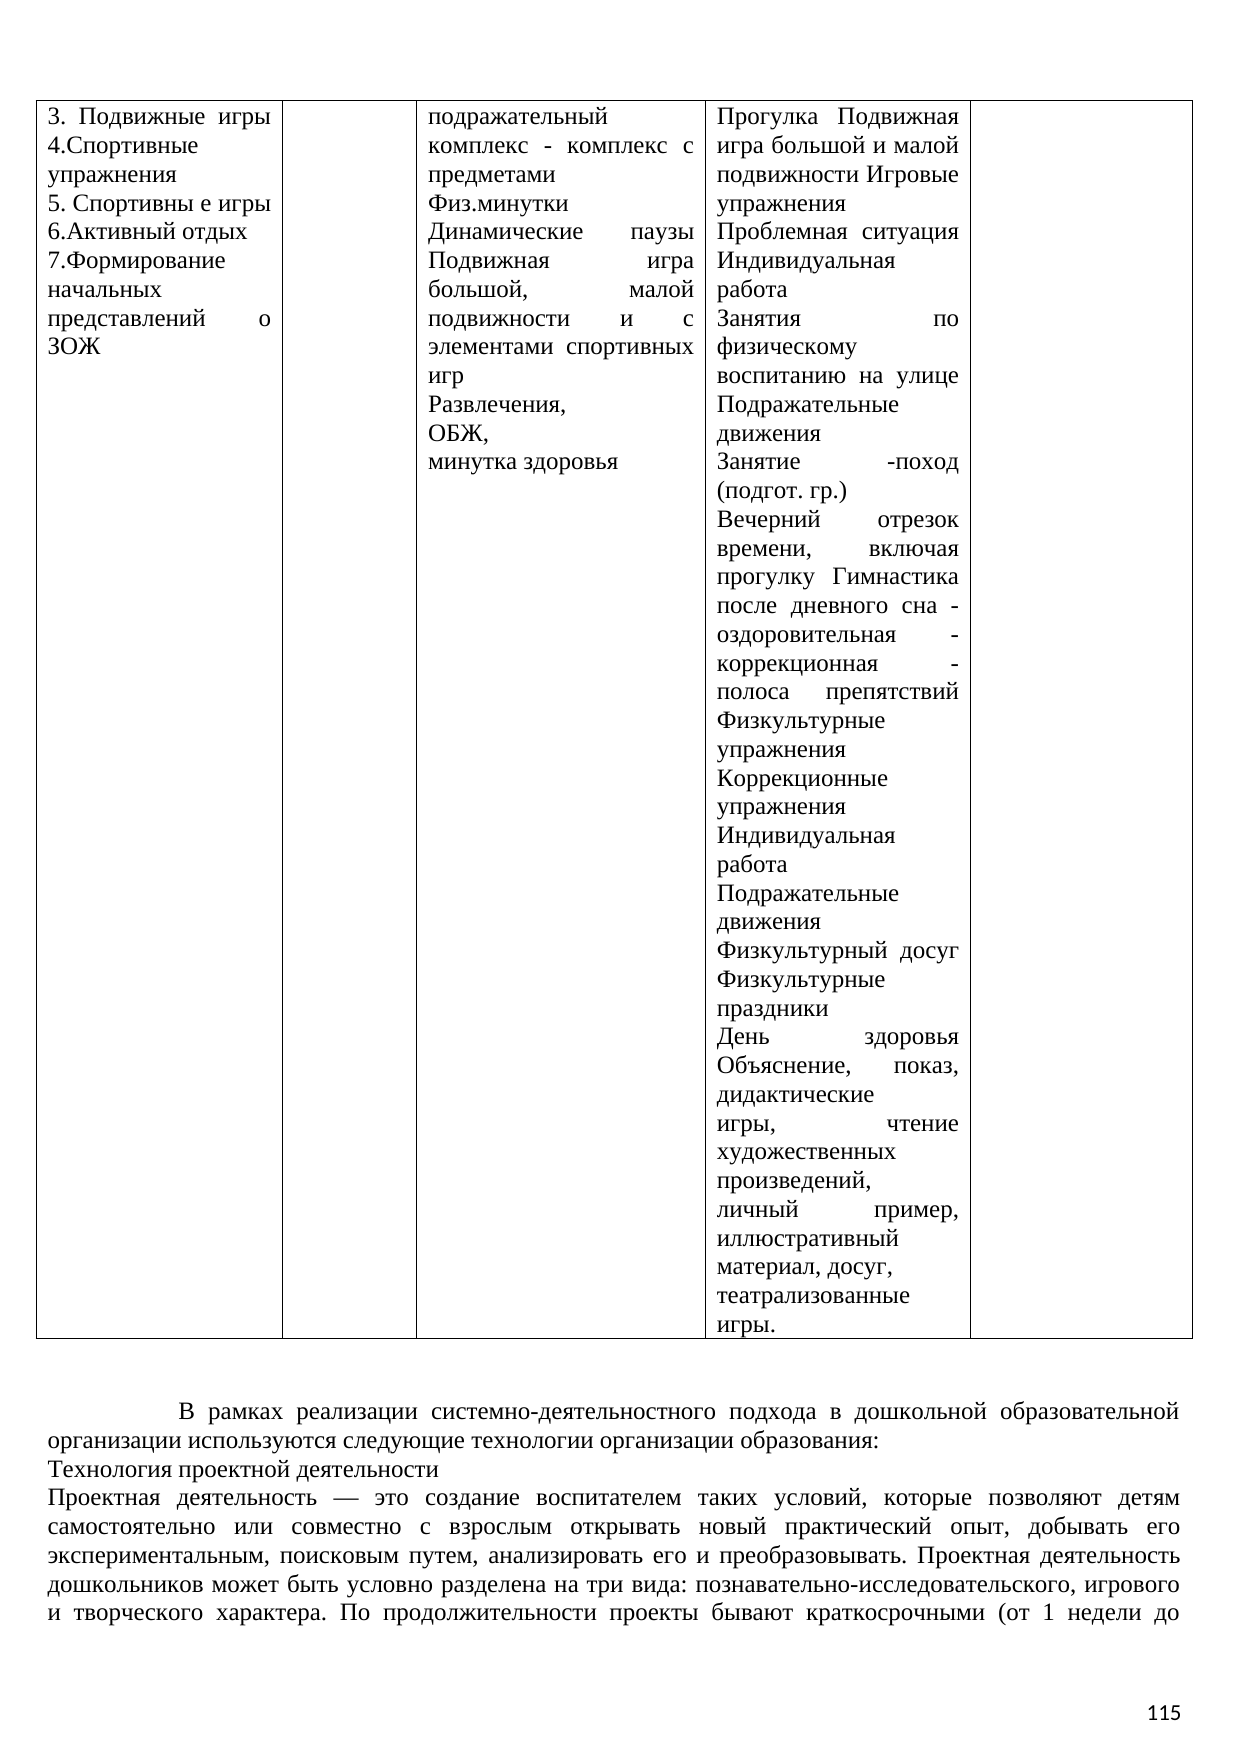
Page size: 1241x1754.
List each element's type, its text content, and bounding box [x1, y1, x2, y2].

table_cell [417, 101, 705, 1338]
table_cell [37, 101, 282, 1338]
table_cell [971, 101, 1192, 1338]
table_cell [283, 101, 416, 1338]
text Технология проектной деятельности [47, 1454, 1181, 1482]
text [47, 1482, 1181, 1626]
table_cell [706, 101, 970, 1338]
text В рамках реализации системно-деятельностного подхода в дошкольной образовательной организации используются следующие технологии организации образования: [47, 1396, 1181, 1454]
